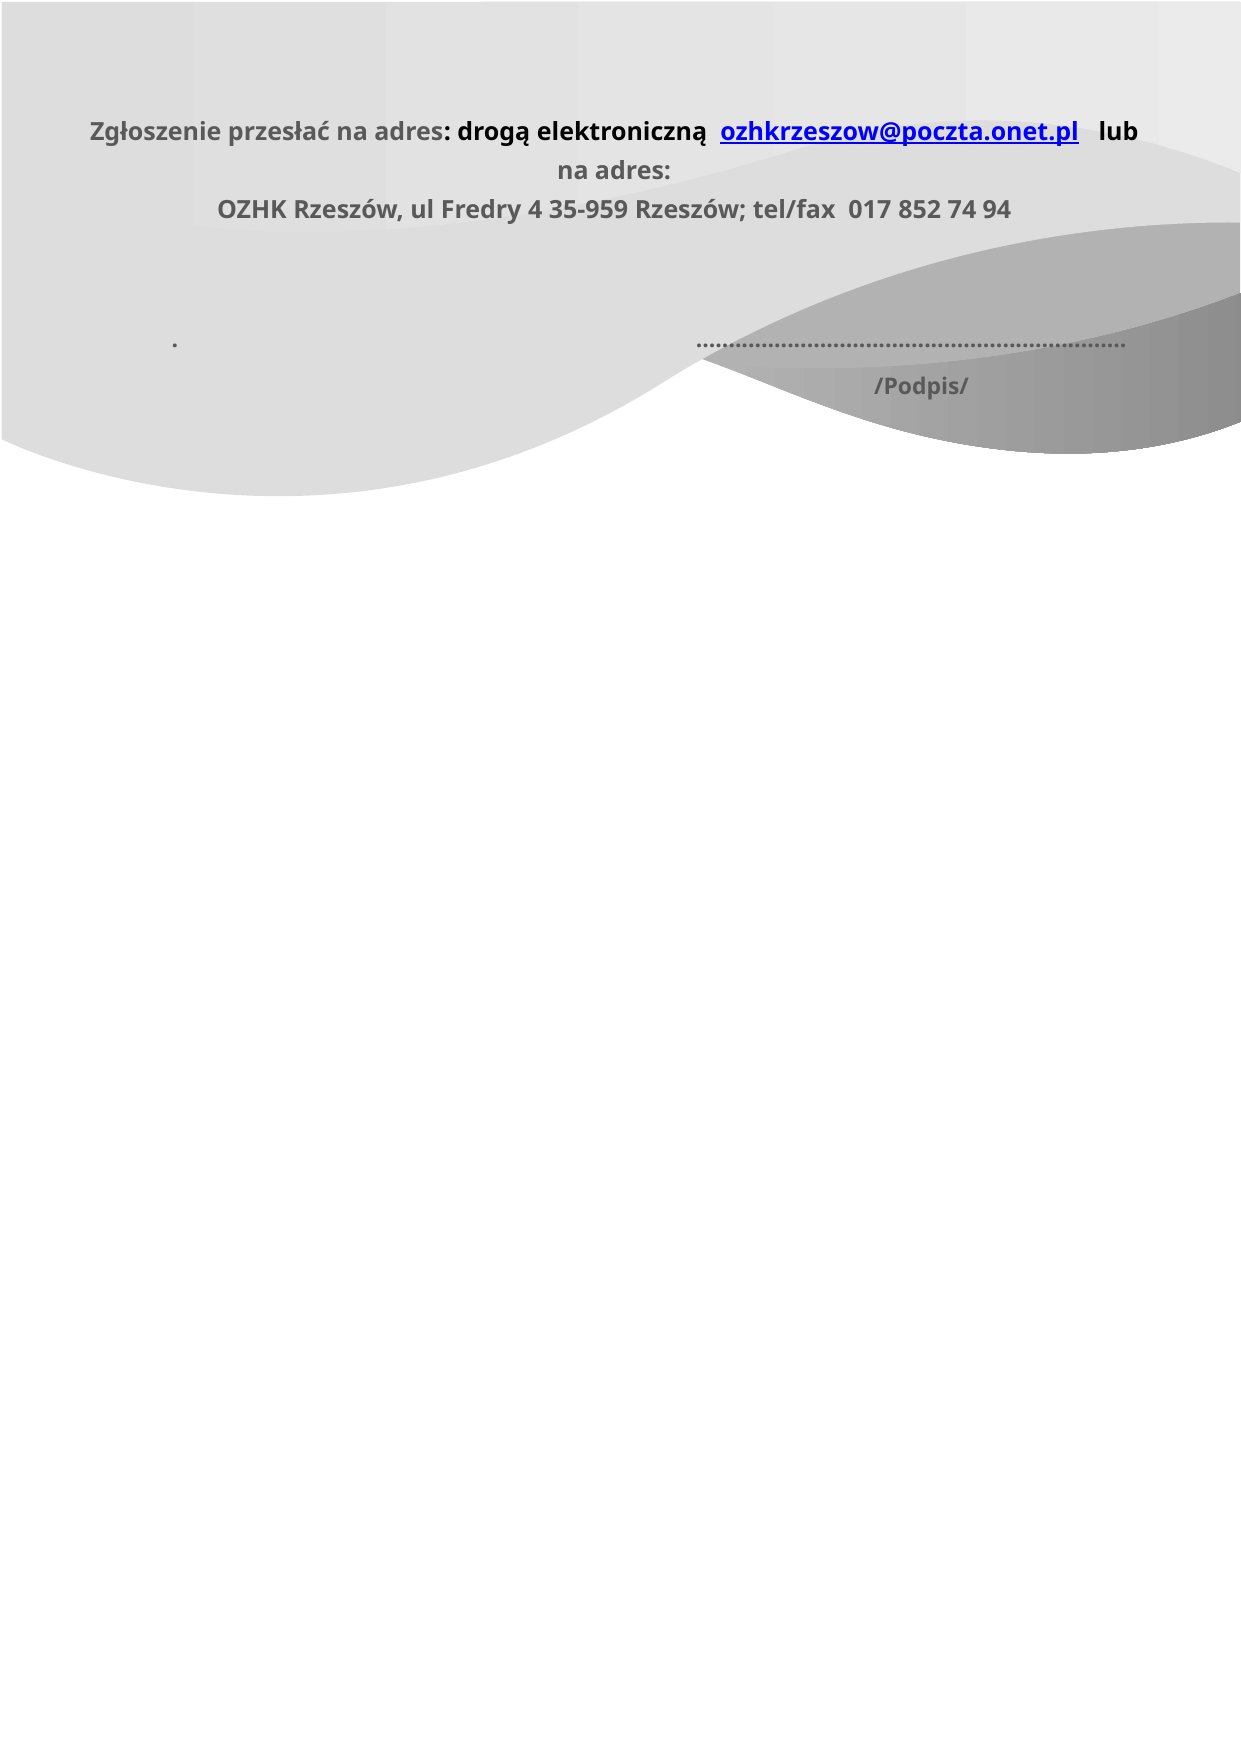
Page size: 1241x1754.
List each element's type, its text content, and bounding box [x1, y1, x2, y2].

text OZHK Rzeszów, ul Fredry 4 35-959 Rzeszów; tel/fax 017 852 74 94 [75, 192, 1153, 226]
text . .................................................................. /Podpis/ [150, 323, 1168, 402]
text Zgłoszenie przesłać na adres: drogą elektroniczną ozhkrzeszow@poczta.onet.pl lub na adres: [75, 113, 1153, 186]
